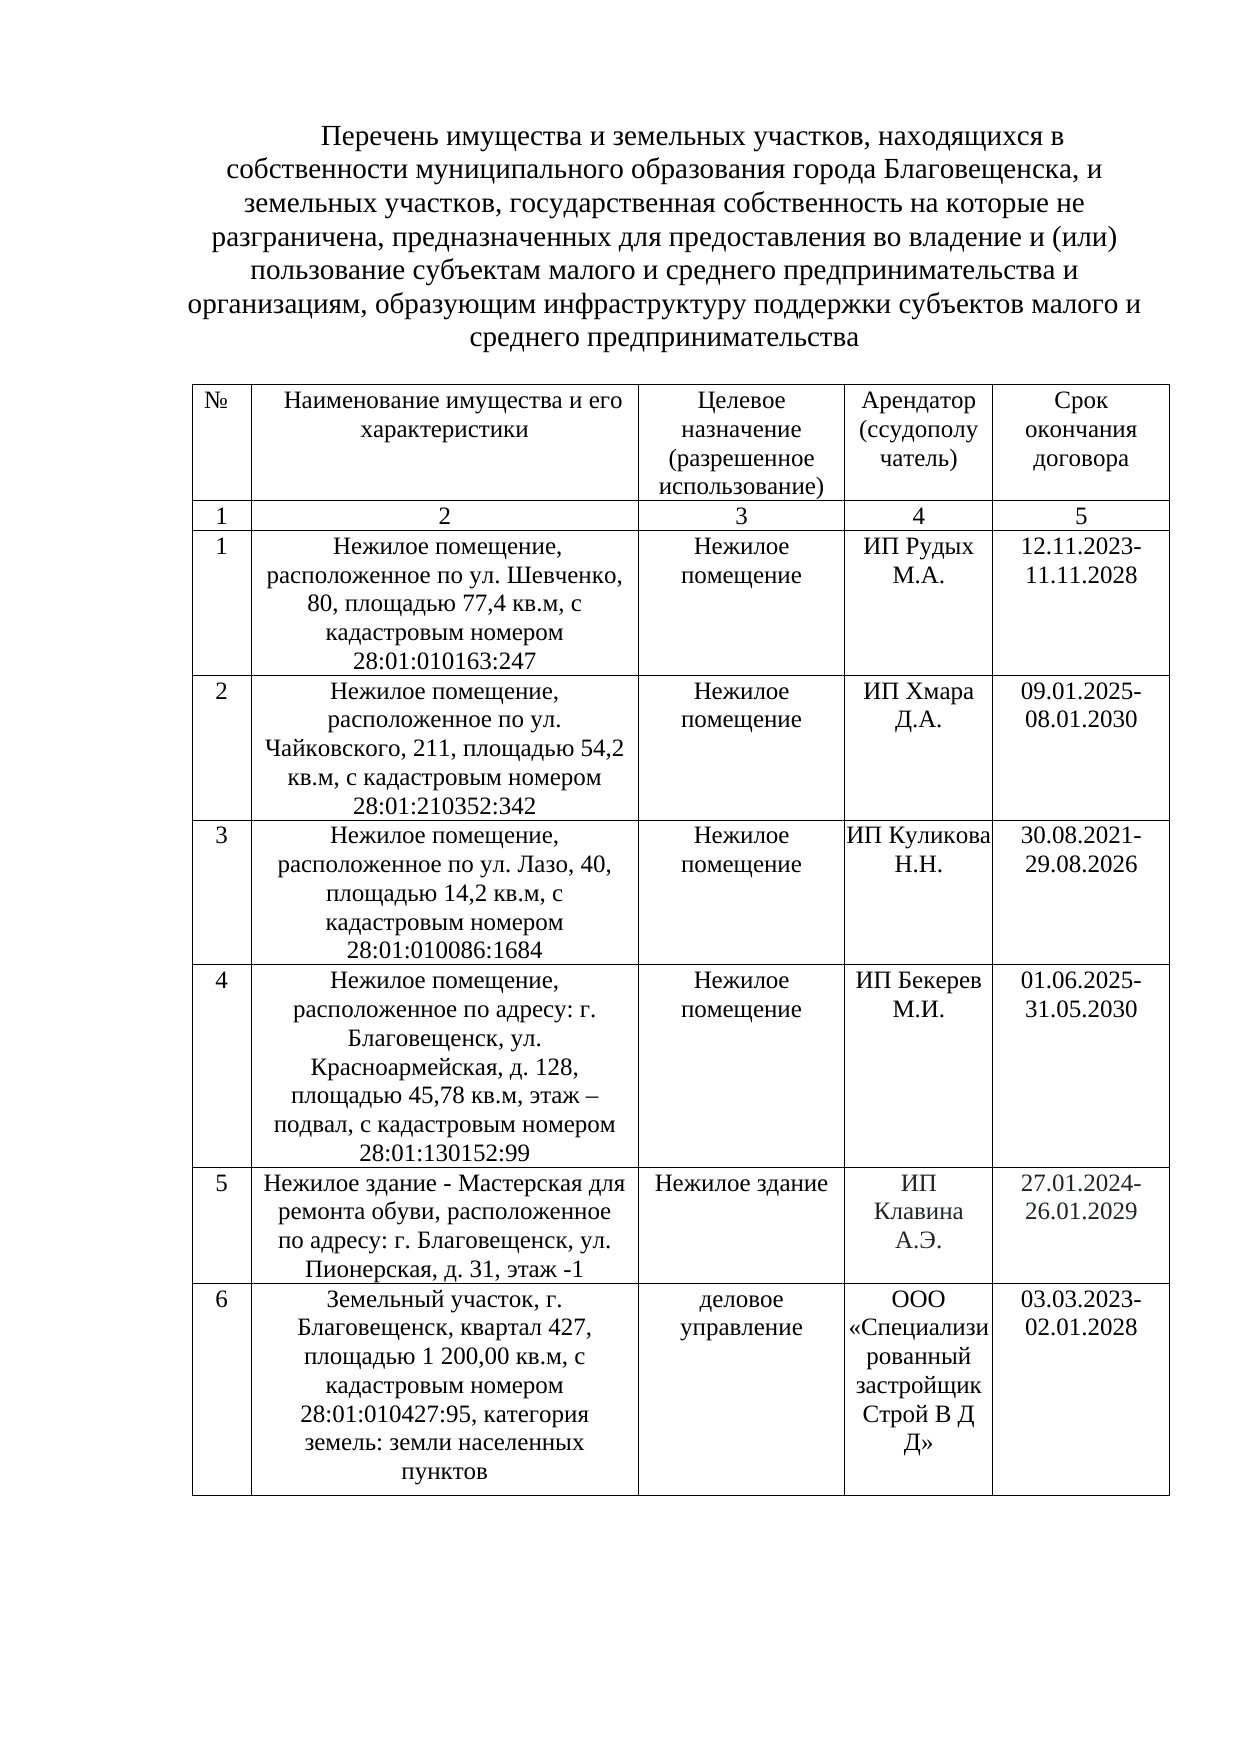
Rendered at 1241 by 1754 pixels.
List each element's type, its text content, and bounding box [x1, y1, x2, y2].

table_cell Нежилое здание [639, 1168, 844, 1283]
table_cell 01.06.2025-31.05.2030 [993, 965, 1169, 1167]
table_cell 1 [193, 531, 251, 675]
table_cell Нежилое помещение [639, 531, 844, 675]
table_cell ИП Рудых М.А. [845, 531, 992, 675]
table_cell Нежилое помещение, расположенное по ул. Шевченко, 80, площадью 77,4 кв.м, с кадастровым номером 28:01:010163:247 [252, 531, 638, 675]
table_header Срок окончания договора [993, 385, 1169, 500]
table_cell 4 [845, 501, 992, 530]
table_cell 03.03.2023-02.01.2028 [993, 1284, 1169, 1495]
table_cell 3 [639, 501, 844, 530]
table_header № [193, 385, 251, 500]
table_cell 30.08.2021-29.08.2026 [993, 821, 1169, 964]
table_cell 3 [193, 821, 251, 964]
table_cell Нежилое помещение [639, 676, 844, 819]
table_cell ИП Куликова Н.Н. [845, 821, 992, 964]
table_cell Нежилое помещение, расположенное по ул. Лазо, 40, площадью 14,2 кв.м, с кадастровым номером 28:01:010086:1684 [252, 821, 638, 964]
table_cell 2 [193, 676, 251, 819]
table_header Целевое назначение (разрешенное использование) [639, 385, 844, 500]
table_cell 5 [993, 501, 1169, 530]
table_cell 2 [252, 501, 638, 530]
table_cell ИП Бекерев М.И. [845, 965, 992, 1167]
table_cell ИП Клавина А.Э. [845, 1168, 992, 1283]
table_cell 12.11.2023-11.11.2028 [993, 531, 1169, 675]
table_cell Нежилое помещение, расположенное по адресу: г. Благовещенск, ул. Красноармейская, д. 128, площадью 45,78 кв.м, этаж – подвал, с кадастровым номером 28:01:130152:99 [252, 965, 638, 1167]
table_cell 1 [193, 501, 251, 530]
table_header Арендатор (ссудополучатель) [845, 385, 992, 500]
table_cell ИП Хмара Д.А. [845, 676, 992, 819]
table_cell Нежилое помещение, расположенное по ул. Чайковского, 211, площадью 54,2 кв.м, с кадастровым номером 28:01:210352:342 [252, 676, 638, 819]
text Перечень имущества и земельных участков, находящихся в собственности муниципального образования города Благовещенска, и земельных участков, государственная собственность на которые не разграничена, предназначенных для предоставления во владение и (или) пользование субъектам малого и среднего предпринимательства и организациям, образующим инфраструктуру поддержки субъектов малого и среднего предпринимательства [177, 118, 1152, 353]
table_cell 4 [193, 965, 251, 1167]
table_header Наименование имущества и его характеристики [252, 385, 638, 500]
table_cell Нежилое помещение [639, 821, 844, 964]
table_cell 6 [193, 1284, 251, 1495]
table_cell деловое управление [639, 1284, 844, 1495]
table_cell Земельный участок, г. Благовещенск, квартал 427, площадью 1 200,00 кв.м, с кадастровым номером 28:01:010427:95, категория земель: земли населенных пунктов [252, 1284, 638, 1495]
table_cell 09.01.2025-08.01.2030 [993, 676, 1169, 819]
table_cell Нежилое здание - Мастерская для ремонта обуви, расположенное по адресу: г. Благовещенск, ул. Пионерская, д. 31, этаж -1 [252, 1168, 638, 1283]
table_cell 5 [193, 1168, 251, 1283]
table_cell Нежилое помещение [639, 965, 844, 1167]
table_cell ООО «Специализированный застройщик Строй В Д Д» [845, 1284, 992, 1495]
table_cell 27.01.2024-26.01.2029 [993, 1168, 1169, 1283]
